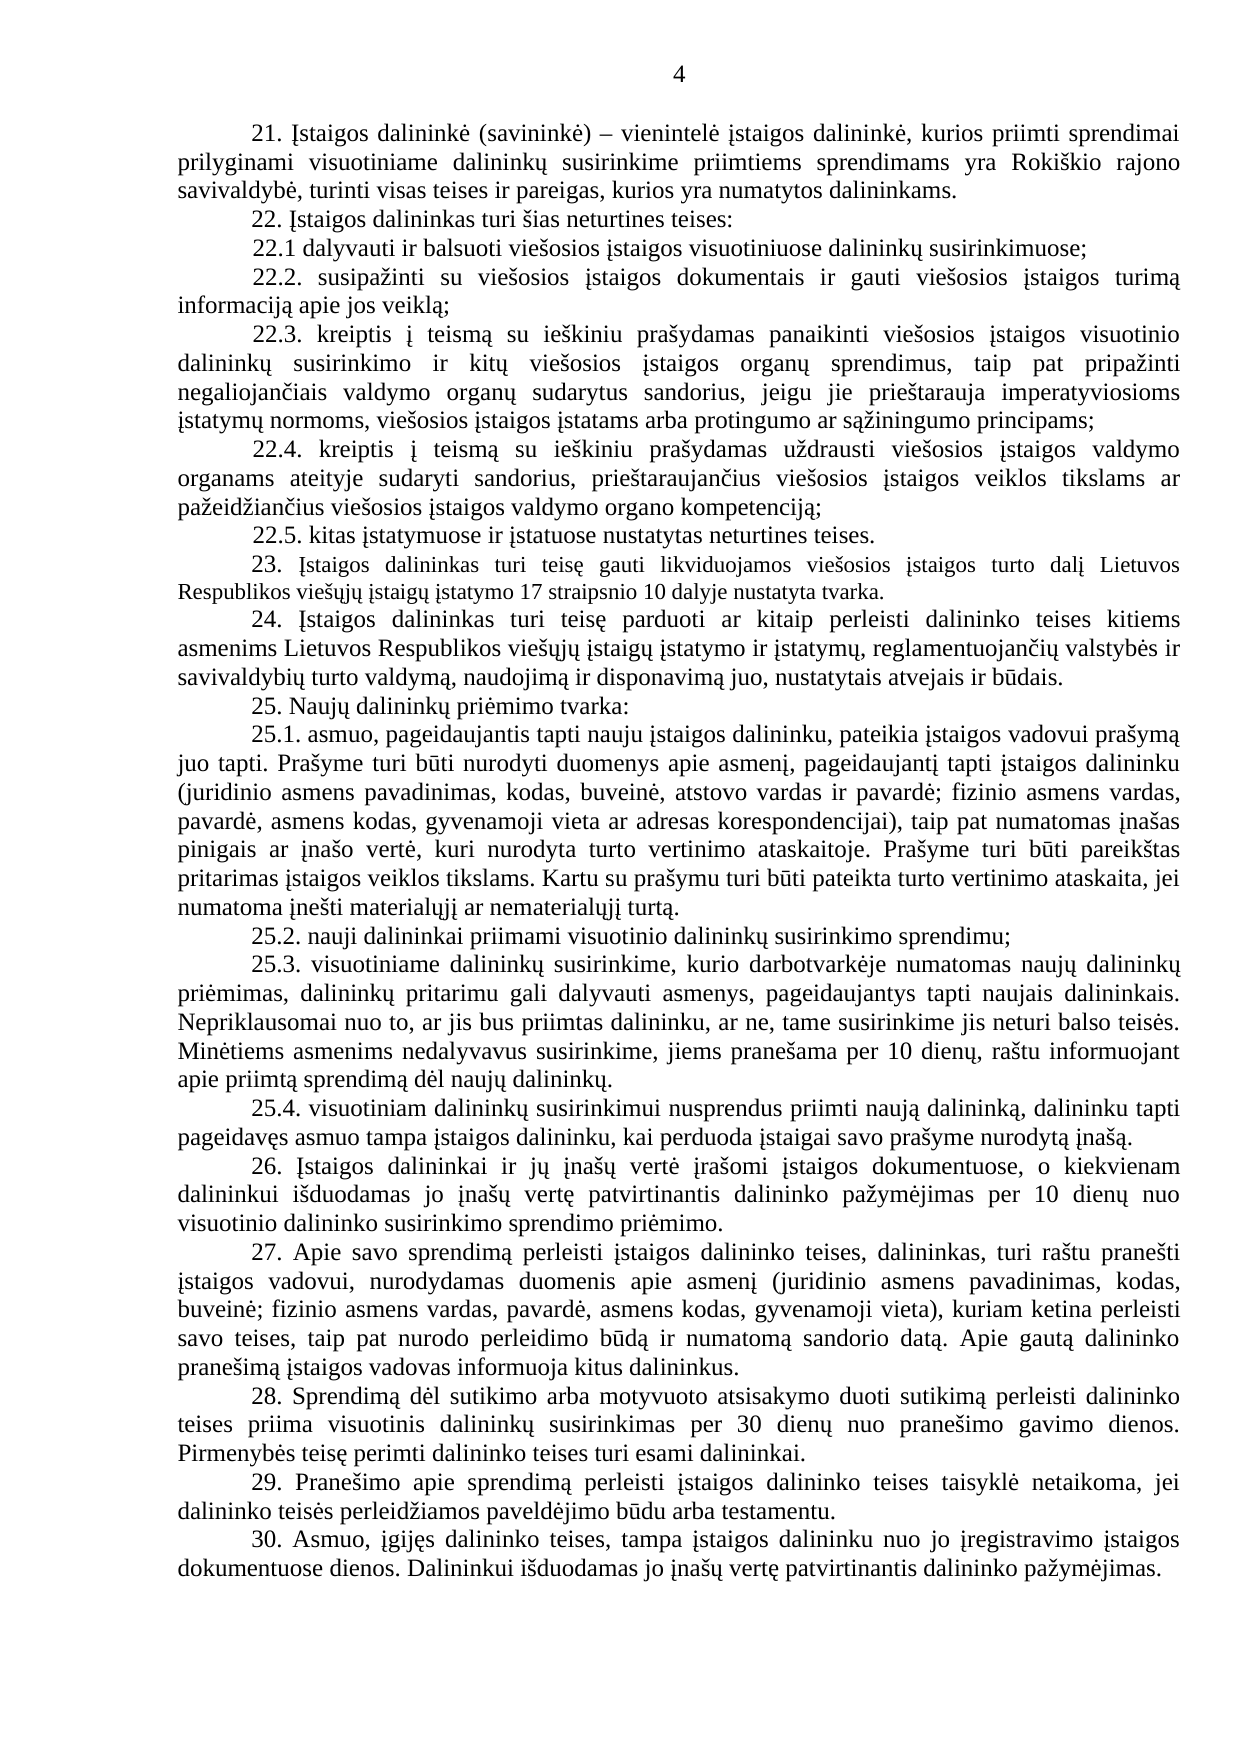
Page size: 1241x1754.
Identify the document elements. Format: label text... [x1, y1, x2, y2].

text 22.3. kreiptis į teismą su ieškiniu prašydamas panaikinti viešosios įstaigos visuotinio dalininkų susirinkimo ir kitų viešosios įstaigos organų sprendimus, taip pat pripažinti negaliojančiais valdymo organų sudarytus sandorius, jeigu jie prieštarauja imperatyviosioms įstatymų normoms, viešosios įstaigos įstatams arba protingumo ar sąžiningumo principams; [177, 319, 1181, 434]
text 23. Įstaigos dalininkas turi teisę gauti likviduojamos viešosios įstaigos turto dalį Lietuvos Respublikos viešųjų įstaigų įstatymo 17 straipsnio 10 dalyje nustatyta tvarka. [177, 549, 1181, 604]
text 25.4. visuotiniam dalininkų susirinkimui nusprendus priimti naują dalininką, dalininku tapti pageidavęs asmuo tampa įstaigos dalininku, kai perduoda įstaigai savo prašyme nurodytą įnašą. [177, 1093, 1181, 1151]
text 22. Įstaigos dalininkas turi šias neturtines teises: [177, 204, 1181, 233]
text 22.2. susipažinti su viešosios įstaigos dokumentais ir gauti viešosios įstaigos turimą informaciją apie jos veiklą; [177, 262, 1181, 319]
text 26. Įstaigos dalininkai ir jų įnašų vertė įrašomi įstaigos dokumentuose, o kiekvienam dalininkui išduodamas jo įnašų vertę patvirtinantis dalininko pažymėjimas per 10 dienų nuo visuotinio dalininko susirinkimo sprendimo priėmimo. [177, 1151, 1181, 1237]
text 22.1 dalyvauti ir balsuoti viešosios įstaigos visuotiniuose dalininkų susirinkimuose; [177, 233, 1181, 262]
text 25.3. visuotiniame dalininkų susirinkime, kurio darbotvarkėje numatomas naujų dalininkų priėmimas, dalininkų pritarimu gali dalyvauti asmenys, pageidaujantys tapti naujais dalininkais. Nepriklausomai nuo to, ar jis bus priimtas dalininku, ar ne, tame susirinkime jis neturi balso teisės. Minėtiems asmenims nedalyvavus susirinkime, jiems pranešama per 10 dienų, raštu informuojant apie priimtą sprendimą dėl naujų dalininkų. [177, 949, 1181, 1093]
text 25.1. asmuo, pageidaujantis tapti nauju įstaigos dalininku, pateikia įstaigos vadovui prašymą juo tapti. Prašyme turi būti nurodyti duomenys apie asmenį, pageidaujantį tapti įstaigos dalininku (juridinio asmens pavadinimas, kodas, buveinė, atstovo vardas ir pavardė; fizinio asmens vardas, pavardė, asmens kodas, gyvenamoji vieta ar adresas korespondencijai), taip pat numatomas įnašas pinigais ar įnašo vertė, kuri nurodyta turto vertinimo ataskaitoje. Prašyme turi būti pareikštas pritarimas įstaigos veiklos tikslams. Kartu su prašymu turi būti pateikta turto vertinimo ataskaita, jei numatoma įnešti materialųjį ar nematerialųjį turtą. [177, 719, 1181, 921]
text 22.5. kitas įstatymuose ir įstatuose nustatytas neturtines teises. [177, 521, 1181, 549]
text 21. Įstaigos dalininkė (savininkė) – vienintelė įstaigos dalininkė, kurios priimti sprendimai prilyginami visuotiniame dalininkų susirinkime priimtiems sprendimams yra Rokiškio rajono savivaldybė, turinti visas teises ir pareigas, kurios yra numatytos dalininkams. [177, 118, 1181, 204]
text 25.2. nauji dalininkai priimami visuotinio dalininkų susirinkimo sprendimu; [177, 921, 1181, 949]
text 22.4. kreiptis į teismą su ieškiniu prašydamas uždrausti viešosios įstaigos valdymo organams ateityje sudaryti sandorius, prieštaraujančius viešosios įstaigos veiklos tikslams ar pažeidžiančius viešosios įstaigos valdymo organo kompetenciją; [177, 434, 1181, 521]
text 30. Asmuo, įgijęs dalininko teises, tampa įstaigos dalininku nuo jo įregistravimo įstaigos dokumentuose dienos. Dalininkui išduodamas jo įnašų vertę patvirtinantis dalininko pažymėjimas. [177, 1524, 1181, 1582]
text 25. Naujų dalininkų priėmimo tvarka: [177, 691, 1181, 719]
text 27. Apie savo sprendimą perleisti įstaigos dalininko teises, dalininkas, turi raštu pranešti įstaigos vadovui, nurodydamas duomenis apie asmenį (juridinio asmens pavadinimas, kodas, buveinė; fizinio asmens vardas, pavardė, asmens kodas, gyvenamoji vieta), kuriam ketina perleisti savo teises, taip pat nurodo perleidimo būdą ir numatomą sandorio datą. Apie gautą dalininko pranešimą įstaigos vadovas informuoja kitus dalininkus. [177, 1237, 1181, 1381]
text 28. Sprendimą dėl sutikimo arba motyvuoto atsisakymo duoti sutikimą perleisti dalininko teises priima visuotinis dalininkų susirinkimas per 30 dienų nuo pranešimo gavimo dienos. Pirmenybės teisę perimti dalininko teises turi esami dalininkai. [177, 1381, 1181, 1467]
text 24. Įstaigos dalininkas turi teisę parduoti ar kitaip perleisti dalininko teises kitiems asmenims Lietuvos Respublikos viešųjų įstaigų įstatymo ir įstatymų, reglamentuojančių valstybės ir savivaldybių turto valdymą, naudojimą ir disponavimą juo, nustatytais atvejais ir būdais. [177, 604, 1181, 691]
text 29. Pranešimo apie sprendimą perleisti įstaigos dalininko teises taisyklė netaikoma, jei dalininko teisės perleidžiamos paveldėjimo būdu arba testamentu. [177, 1467, 1181, 1524]
